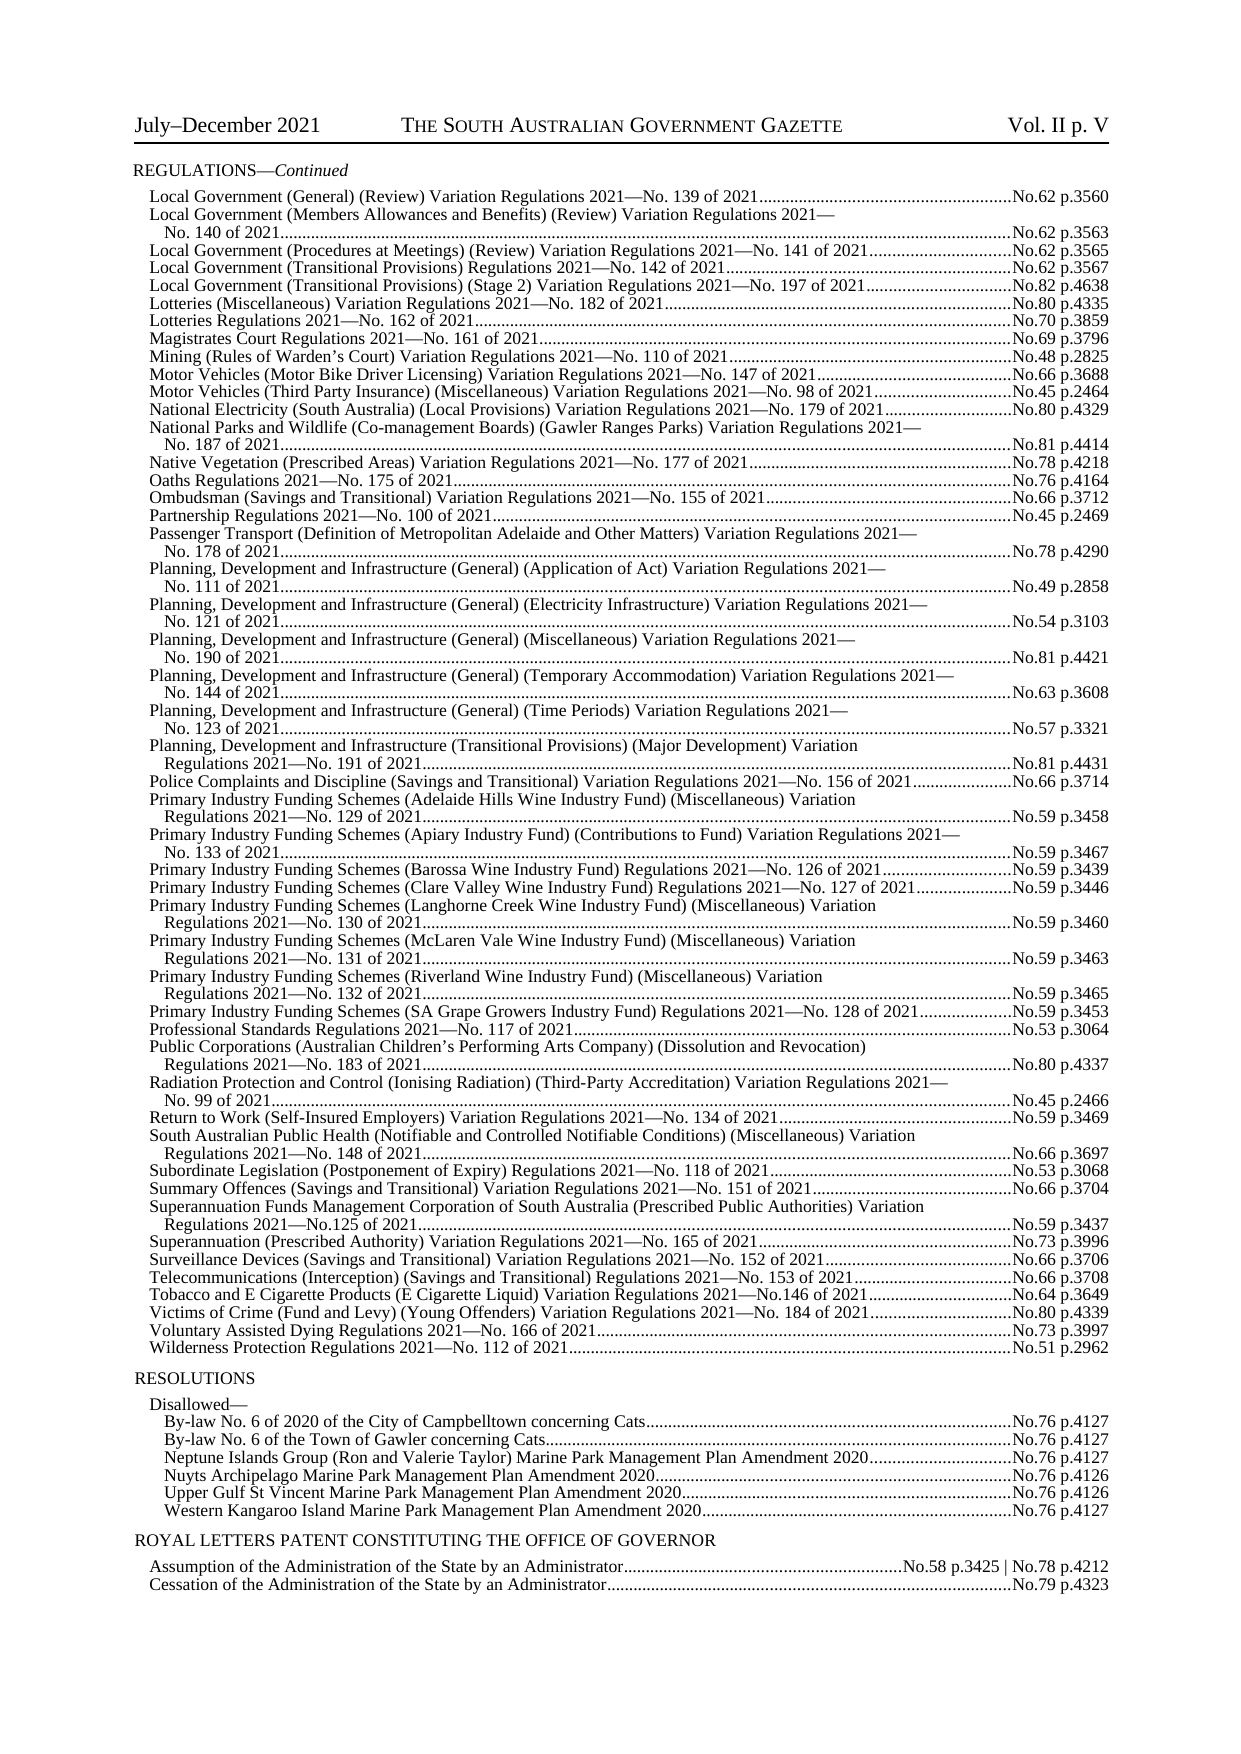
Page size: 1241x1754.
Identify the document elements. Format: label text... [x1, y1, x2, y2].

text Planning, Development and Infrastructure (Transitional Provisions) (Major Development) Variation Regulations 2021—No. 191 of 2021 No.81 p.4431 [149, 738, 1109, 773]
text Local Government (Transitional Provisions) (Stage 2) Variation Regulations 2021—No. 197 of 2021 No.82 p.4638 [149, 277, 1109, 295]
text Primary Industry Funding Schemes (Clare Valley Wine Industry Fund) Regulations 2021—No. 127 of 2021 No.59 p.3446 [149, 879, 1109, 897]
text Superannuation Funds Management Corporation of South Australia (Prescribed Public Authorities) Variation Regulations 2021—No.125 of 2021 No.59 p.3437 [149, 1198, 1109, 1233]
text Magistrates Court Regulations 2021—No. 161 of 2021 No.69 p.3796 [149, 330, 1109, 348]
text Voluntary Assisted Dying Regulations 2021—No. 166 of 2021 No.73 p.3997 [149, 1322, 1109, 1340]
text South Australian Public Health (Notifiable and Controlled Notifiable Conditions) (Miscellaneous) Variation Regulations 2021—No. 148 of 2021 No.66 p.3697 [149, 1127, 1109, 1163]
text Return to Work (Self-Insured Employers) Variation Regulations 2021—No. 134 of 2021 No.59 p.3469 [149, 1109, 1109, 1127]
text Upper Gulf St Vincent Marine Park Management Plan Amendment 2020 No.76 p.4126 [164, 1484, 1109, 1502]
text Passenger Transport (Definition of Metropolitan Adelaide and Other Matters) Variation Regulations 2021— No. 178 of 2021 No.78 p.4290 [149, 525, 1109, 561]
text By-law No. 6 of the Town of Gawler concerning Cats No.76 p.4127 [164, 1431, 1109, 1449]
text Planning, Development and Infrastructure (General) (Application of Act) Variation Regulations 2021— No. 111 of 2021 No.49 p.2858 [149, 561, 1109, 596]
text Primary Industry Funding Schemes (Adelaide Hills Wine Industry Fund) (Miscellaneous) Variation Regulations 2021—No. 129 of 2021 No.59 p.3458 [149, 791, 1109, 826]
text Primary Industry Funding Schemes (Riverland Wine Industry Fund) (Miscellaneous) Variation Regulations 2021—No. 132 of 2021 No.59 p.3465 [149, 968, 1109, 1003]
text REGULATIONS—Continued [133, 163, 1109, 180]
text Motor Vehicles (Motor Bike Driver Licensing) Variation Regulations 2021—No. 147 of 2021 No.66 p.3688 [149, 366, 1109, 383]
text Neptune Islands Group (Ron and Valerie Taylor) Marine Park Management Plan Amendment 2020 No.76 p.4127 [164, 1449, 1109, 1467]
text Local Government (General) (Review) Variation Regulations 2021—No. 139 of 2021 No.62 p.3560 [149, 189, 1109, 206]
text National Electricity (South Australia) (Local Provisions) Variation Regulations 2021—No. 179 of 2021 No.80 p.4329 [149, 401, 1109, 419]
text Mining (Rules of Warden’s Court) Variation Regulations 2021—No. 110 of 2021 No.48 p.2825 [149, 348, 1109, 366]
text Primary Industry Funding Schemes (SA Grape Growers Industry Fund) Regulations 2021—No. 128 of 2021 No.59 p.3453 [149, 1003, 1109, 1021]
text Lotteries Regulations 2021—No. 162 of 2021 No.70 p.3859 [149, 313, 1109, 330]
text Public Corporations (Australian Children’s Performing Arts Company) (Dissolution and Revocation) Regulations 2021—No. 183 of 2021 No.80 p.4337 [149, 1039, 1109, 1074]
text Planning, Development and Infrastructure (General) (Miscellaneous) Variation Regulations 2021— No. 190 of 2021 No.81 p.4421 [149, 631, 1109, 667]
text Superannuation (Prescribed Authority) Variation Regulations 2021—No. 165 of 2021 No.73 p.3996 [149, 1233, 1109, 1251]
text Primary Industry Funding Schemes (McLaren Vale Wine Industry Fund) (Miscellaneous) Variation Regulations 2021—No. 131 of 2021 No.59 p.3463 [149, 932, 1109, 968]
text Primary Industry Funding Schemes (Apiary Industry Fund) (Contributions to Fund) Variation Regulations 2021— No. 133 of 2021 No.59 p.3467 [149, 826, 1109, 862]
text Primary Industry Funding Schemes (Langhorne Creek Wine Industry Fund) (Miscellaneous) Variation Regulations 2021—No. 130 of 2021 No.59 p.3460 [149, 897, 1109, 932]
text Local Government (Procedures at Meetings) (Review) Variation Regulations 2021—No. 141 of 2021 No.62 p.3565 [149, 242, 1109, 259]
text Oaths Regulations 2021—No. 175 of 2021 No.76 p.4164 [149, 472, 1109, 490]
text Cessation of the Administration of the State by an Administrator No.79 p.4323 [149, 1576, 1109, 1594]
text Partnership Regulations 2021—No. 100 of 2021 No.45 p.2469 [149, 507, 1109, 525]
text Planning, Development and Infrastructure (General) (Time Periods) Variation Regulations 2021— No. 123 of 2021 No.57 p.3321 [149, 702, 1109, 738]
text Native Vegetation (Prescribed Areas) Variation Regulations 2021—No. 177 of 2021 No.78 p.4218 [149, 454, 1109, 472]
text Subordinate Legislation (Postponement of Expiry) Regulations 2021—No. 118 of 2021 No.53 p.3068 [149, 1163, 1109, 1180]
text Professional Standards Regulations 2021—No. 117 of 2021 No.53 p.3064 [149, 1021, 1109, 1039]
text Summary Offences (Savings and Transitional) Variation Regulations 2021—No. 151 of 2021 No.66 p.3704 [149, 1180, 1109, 1198]
text Planning, Development and Infrastructure (General) (Temporary Accommodation) Variation Regulations 2021— No. 144 of 2021 No.63 p.3608 [149, 667, 1109, 702]
text By-law No. 6 of 2020 of the City of Campbelltown concerning Cats No.76 p.4127 [164, 1414, 1109, 1431]
text Local Government (Transitional Provisions) Regulations 2021—No. 142 of 2021 No.62 p.3567 [149, 259, 1109, 277]
subtitle Resolutions [134, 1370, 1109, 1388]
text Assumption of the Administration of the State by an Administrator No.58 p.3425 | No.78 p.4212 [149, 1558, 1109, 1576]
text Lotteries (Miscellaneous) Variation Regulations 2021—No. 182 of 2021 No.80 p.4335 [149, 295, 1109, 313]
text Radiation Protection and Control (Ionising Radiation) (Third-Party Accreditation) Variation Regulations 2021— No. 99 of 2021 No.45 p.2466 [149, 1074, 1109, 1109]
text Ombudsman (Savings and Transitional) Variation Regulations 2021—No. 155 of 2021 No.66 p.3712 [149, 490, 1109, 507]
text Nuyts Archipelago Marine Park Management Plan Amendment 2020 No.76 p.4126 [164, 1467, 1109, 1484]
text Tobacco and E Cigarette Products (E Cigarette Liquid) Variation Regulations 2021—No.146 of 2021 No.64 p.3649 [149, 1287, 1109, 1304]
text Primary Industry Funding Schemes (Barossa Wine Industry Fund) Regulations 2021—No. 126 of 2021 No.59 p.3439 [149, 862, 1109, 879]
text National Parks and Wildlife (Co-management Boards) (Gawler Ranges Parks) Variation Regulations 2021— No. 187 of 2021 No.81 p.4414 [149, 419, 1109, 454]
text Telecommunications (Interception) (Savings and Transitional) Regulations 2021—No. 153 of 2021 No.66 p.3708 [149, 1269, 1109, 1287]
text Disallowed— [149, 1396, 1109, 1414]
text Wilderness Protection Regulations 2021—No. 112 of 2021 No.51 p.2962 [149, 1340, 1109, 1357]
text Local Government (Members Allowances and Benefits) (Review) Variation Regulations 2021— No. 140 of 2021 No.62 p.3563 [149, 206, 1109, 242]
text Motor Vehicles (Third Party Insurance) (Miscellaneous) Variation Regulations 2021—No. 98 of 2021 No.45 p.2464 [149, 383, 1109, 401]
text Victims of Crime (Fund and Levy) (Young Offenders) Variation Regulations 2021—No. 184 of 2021 No.80 p.4339 [149, 1304, 1109, 1322]
text Planning, Development and Infrastructure (General) (Electricity Infrastructure) Variation Regulations 2021— No. 121 of 2021 No.54 p.3103 [149, 596, 1109, 631]
text Western Kangaroo Island Marine Park Management Plan Amendment 2020 No.76 p.4127 [164, 1502, 1109, 1520]
text Police Complaints and Discipline (Savings and Transitional) Variation Regulations 2021—No. 156 of 2021 No.66 p.3714 [149, 773, 1109, 791]
text Surveillance Devices (Savings and Transitional) Variation Regulations 2021—No. 152 of 2021 No.66 p.3706 [149, 1251, 1109, 1269]
subtitle Royal Letters Patent Constituting the Office of Governor [134, 1532, 1109, 1550]
